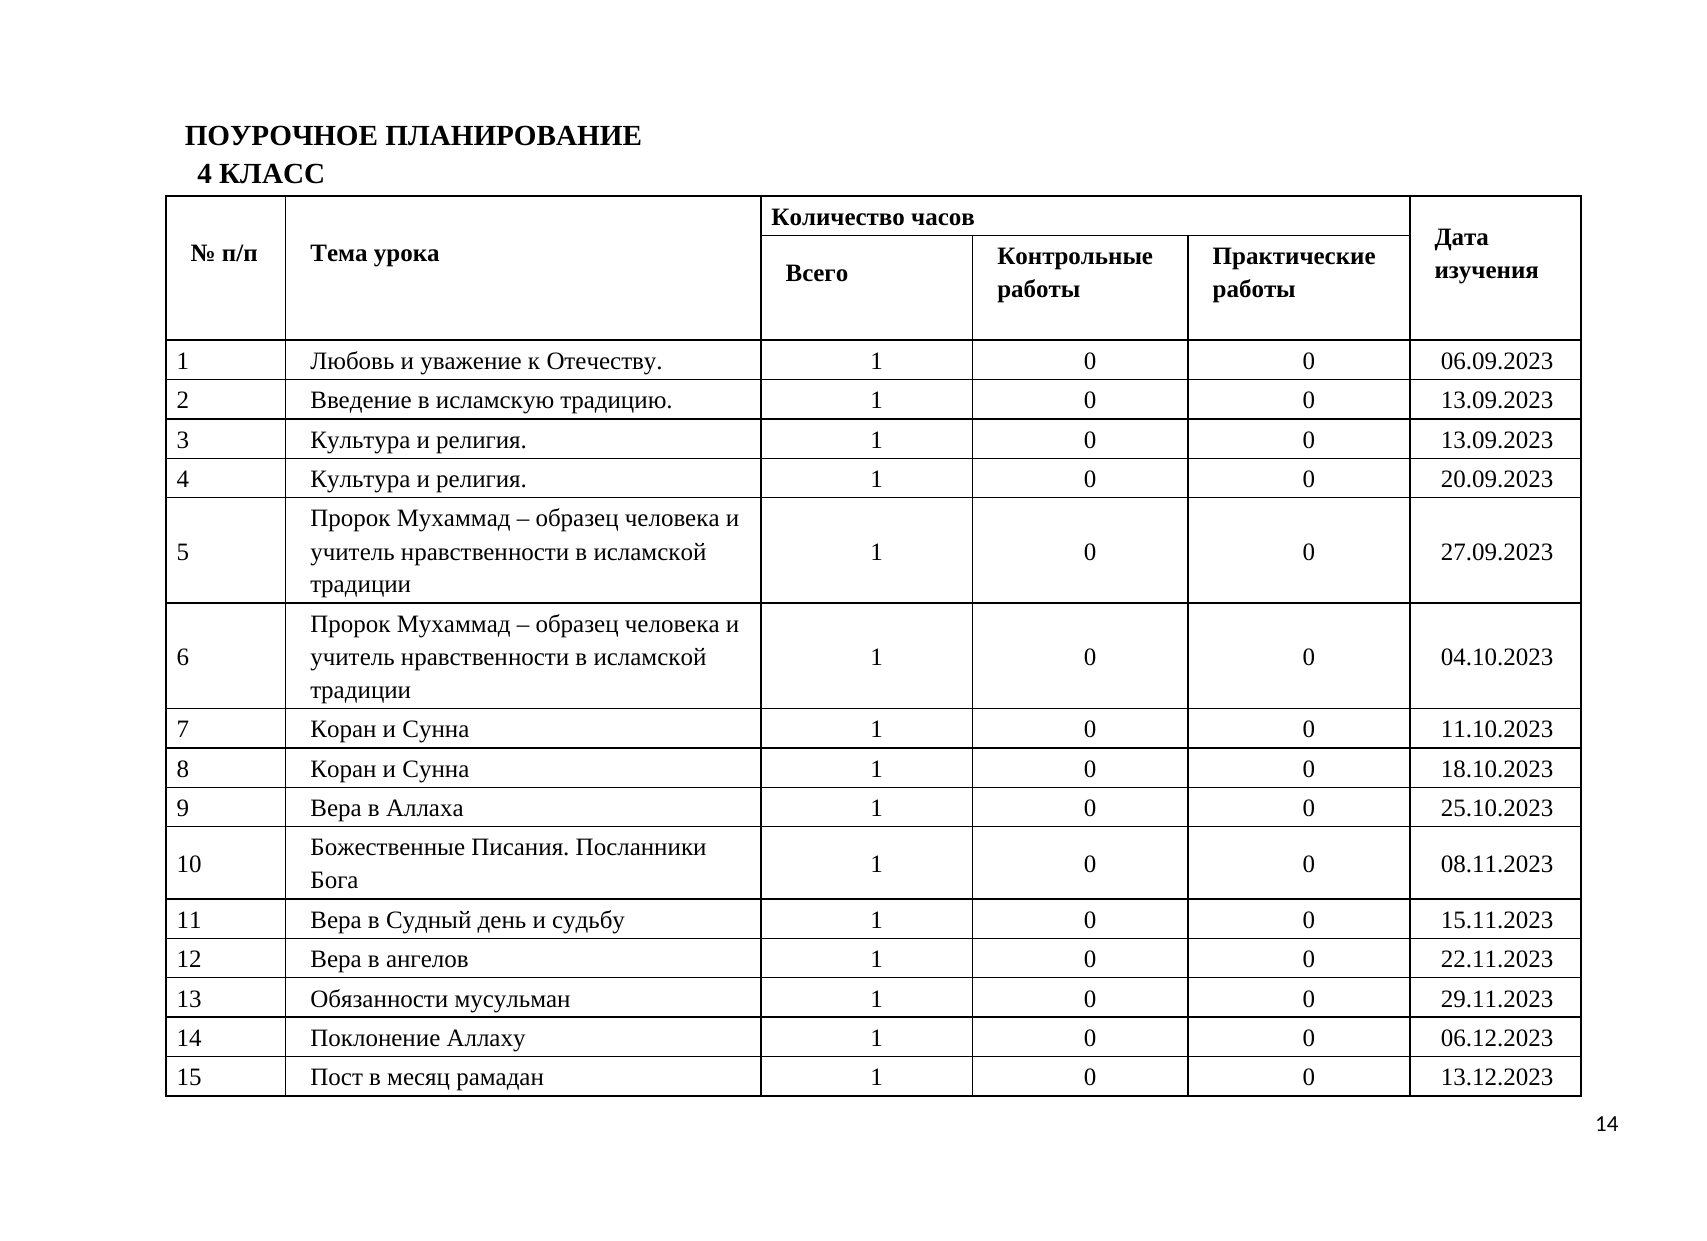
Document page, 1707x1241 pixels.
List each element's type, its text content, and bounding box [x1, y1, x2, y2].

table_header Дата изучения [1411, 197, 1580, 339]
table_cell 1 [762, 341, 972, 379]
table_cell 0 [1189, 1018, 1409, 1056]
table_cell Обязанности мусульман [286, 978, 760, 1016]
table_cell 6 [167, 604, 285, 708]
table_cell 15.11.2023 [1411, 900, 1580, 937]
table_cell Поклонение Аллаху [286, 1018, 760, 1056]
table_cell Коран и Сунна [286, 709, 760, 747]
table_cell 0 [973, 939, 1187, 977]
table_cell 08.11.2023 [1411, 827, 1580, 898]
table_header Количество часов [762, 197, 1409, 234]
table_cell 0 [973, 978, 1187, 1016]
table_cell 0 [1189, 341, 1409, 379]
table_cell 1 [762, 498, 972, 602]
text 4 КЛАСС [190, 157, 1618, 190]
table_cell 4 [167, 459, 285, 497]
table_cell 14 [167, 1018, 285, 1056]
table_cell 06.09.2023 [1411, 341, 1580, 379]
table_cell 5 [167, 498, 285, 602]
table_cell 0 [1189, 939, 1409, 977]
table_cell 1 [762, 978, 972, 1016]
table_cell Вера в Аллаха [286, 788, 760, 826]
table_cell 11 [167, 900, 285, 937]
table_cell 0 [973, 900, 1187, 937]
table_cell 1 [762, 1057, 972, 1095]
table_cell Коран и Сунна [286, 749, 760, 786]
table_cell Пророк Мухаммад – образец человека и учитель нравственности в исламской традиции [286, 498, 760, 602]
table_cell 11.10.2023 [1411, 709, 1580, 747]
table_cell 0 [973, 380, 1187, 418]
table_cell 0 [973, 749, 1187, 786]
table_cell 12 [167, 939, 285, 977]
table_cell Всего [762, 236, 972, 339]
table_cell 06.12.2023 [1411, 1018, 1580, 1056]
table_cell Контрольные работы [973, 236, 1187, 339]
table_cell 0 [1189, 420, 1409, 457]
table_cell 1 [762, 604, 972, 708]
table_cell 1 [762, 420, 972, 457]
table_cell 0 [1189, 900, 1409, 937]
table_cell 0 [973, 604, 1187, 708]
table_cell Культура и религия. [286, 420, 760, 457]
table_cell Пост в месяц рамадан [286, 1057, 760, 1095]
table_cell 0 [1189, 604, 1409, 708]
table_cell 1 [762, 380, 972, 418]
table_cell 0 [1189, 788, 1409, 826]
table_header № п/п [167, 197, 285, 339]
table_cell 2 [167, 380, 285, 418]
table_cell 27.09.2023 [1411, 498, 1580, 602]
table_cell 1 [762, 788, 972, 826]
table_header Тема урока [286, 197, 760, 339]
table_cell 22.11.2023 [1411, 939, 1580, 977]
table_cell Культура и религия. [286, 459, 760, 497]
table_cell 13.09.2023 [1411, 380, 1580, 418]
table_cell 0 [1189, 380, 1409, 418]
table_cell Введение в исламскую традицию. [286, 380, 760, 418]
table_cell 0 [973, 459, 1187, 497]
table_cell 0 [1189, 1057, 1409, 1095]
text ПОУРОЧНОЕ ПЛАНИРОВАНИЕ [177, 118, 1618, 152]
table_cell 0 [973, 1018, 1187, 1056]
table_cell 1 [762, 900, 972, 937]
table_cell 0 [1189, 827, 1409, 898]
table_cell 0 [973, 827, 1187, 898]
table_cell 8 [167, 749, 285, 786]
table_cell 0 [973, 709, 1187, 747]
table_cell 29.11.2023 [1411, 978, 1580, 1016]
table_cell 20.09.2023 [1411, 459, 1580, 497]
table_cell 3 [167, 420, 285, 457]
table_cell 1 [762, 749, 972, 786]
table_cell 0 [1189, 498, 1409, 602]
table_cell Вера в ангелов [286, 939, 760, 977]
table_cell 0 [973, 420, 1187, 457]
table_cell 0 [973, 1057, 1187, 1095]
table_cell 0 [1189, 978, 1409, 1016]
table_cell Вера в Судный день и судьбу [286, 900, 760, 937]
table_cell 0 [973, 498, 1187, 602]
table_cell Божественные Писания. Посланники Бога [286, 827, 760, 898]
table_cell Любовь и уважение к Отечеству. [286, 341, 760, 379]
table_cell 04.10.2023 [1411, 604, 1580, 708]
table_cell 13 [167, 978, 285, 1016]
table_cell 9 [167, 788, 285, 826]
table_cell Практические работы [1189, 236, 1409, 339]
table_cell 1 [762, 1018, 972, 1056]
table_cell 1 [762, 827, 972, 898]
table_cell 0 [973, 341, 1187, 379]
table_cell 25.10.2023 [1411, 788, 1580, 826]
table_cell 0 [973, 788, 1187, 826]
table_cell Пророк Мухаммад – образец человека и учитель нравственности в исламской традиции [286, 604, 760, 708]
table_cell 13.12.2023 [1411, 1057, 1580, 1095]
table_cell 1 [762, 709, 972, 747]
table_cell 1 [762, 459, 972, 497]
table_cell 10 [167, 827, 285, 898]
table_cell 1 [762, 939, 972, 977]
table_cell 15 [167, 1057, 285, 1095]
table_cell 0 [1189, 709, 1409, 747]
table_cell 18.10.2023 [1411, 749, 1580, 786]
table_cell 13.09.2023 [1411, 420, 1580, 457]
table_cell 1 [167, 341, 285, 379]
table_cell 7 [167, 709, 285, 747]
table_cell 0 [1189, 749, 1409, 786]
table_cell 0 [1189, 459, 1409, 497]
